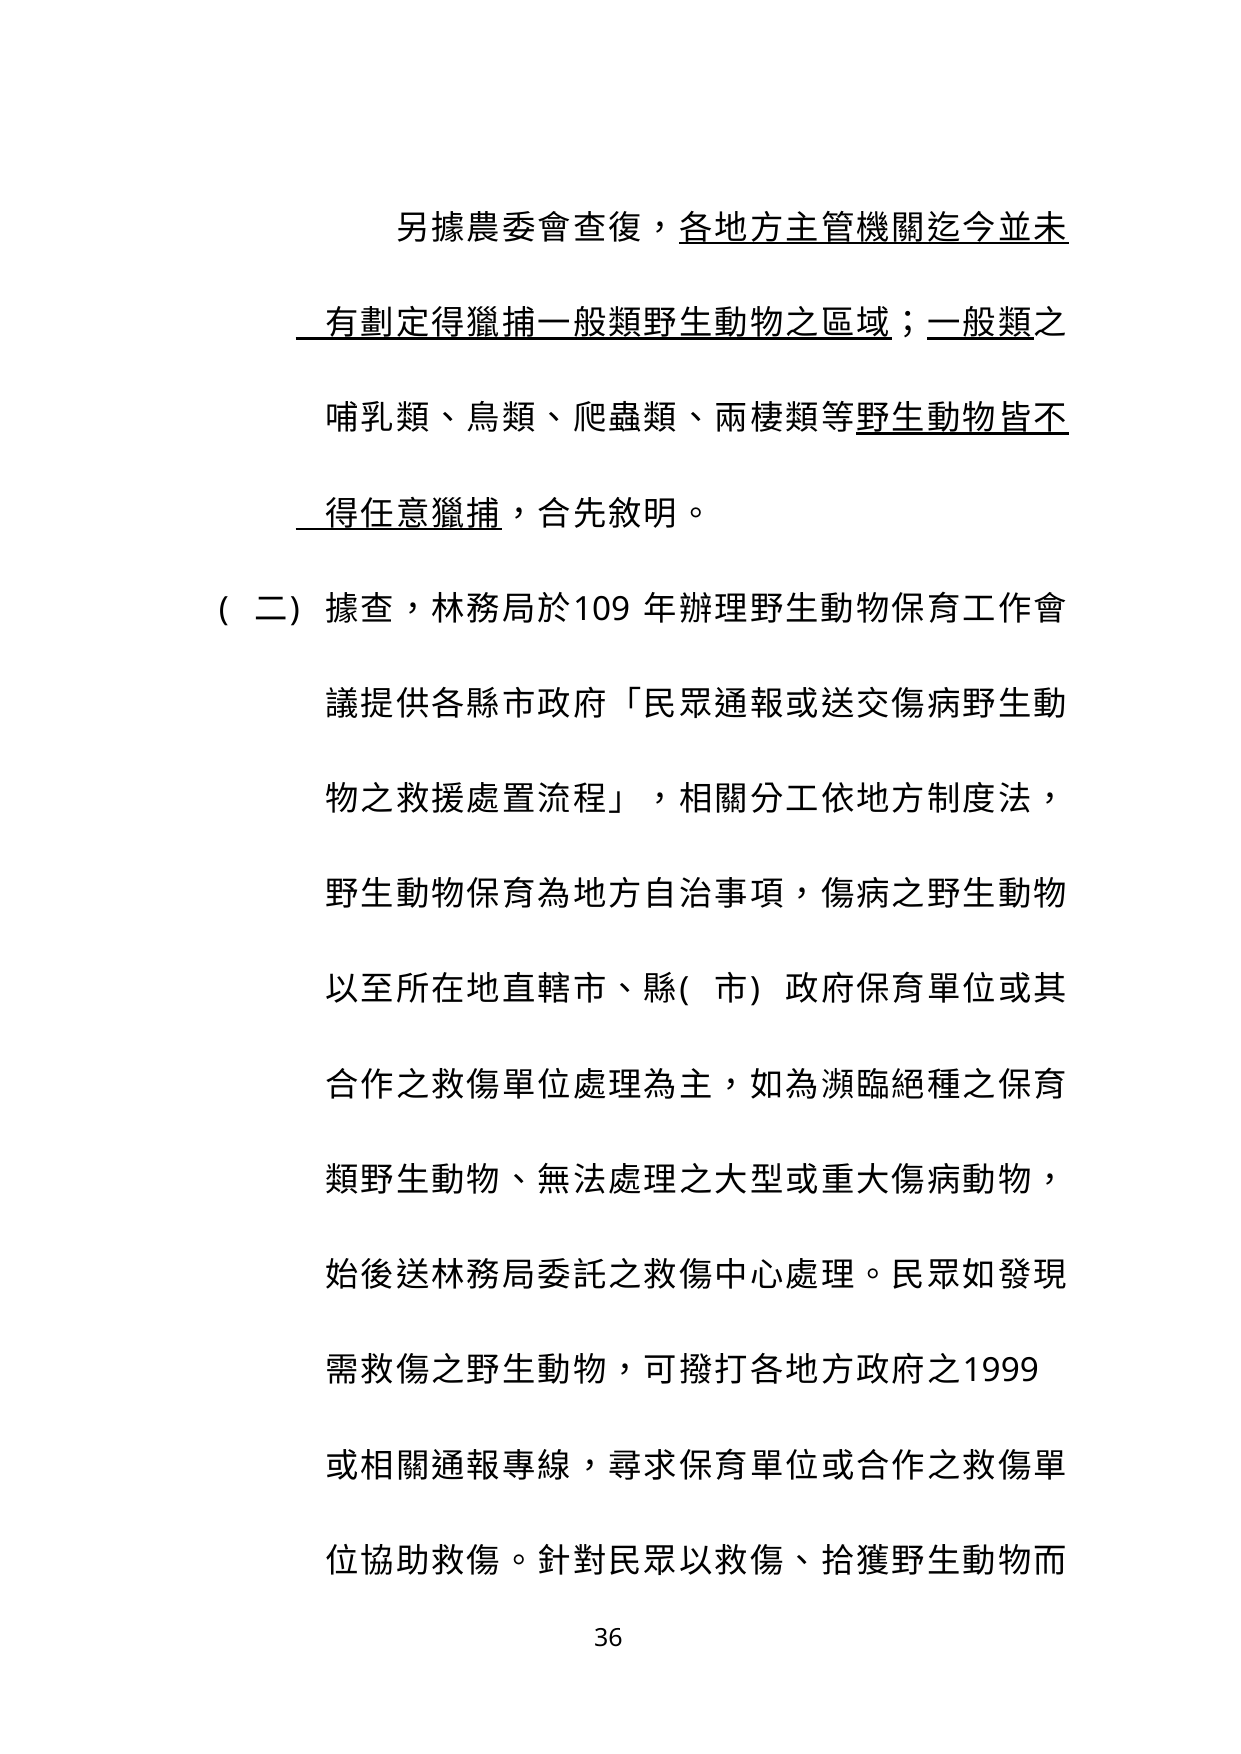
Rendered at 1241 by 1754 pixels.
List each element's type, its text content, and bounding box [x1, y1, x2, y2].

subtitle 另據農委會查復，各地方主管機關迄今並未有劃定得獵捕一般類野生動物之區域；一般類之哺乳類、鳥類、爬蟲類、兩棲類等野生動物皆不得任意獵捕，合先敘明。 [296, 177, 1069, 558]
